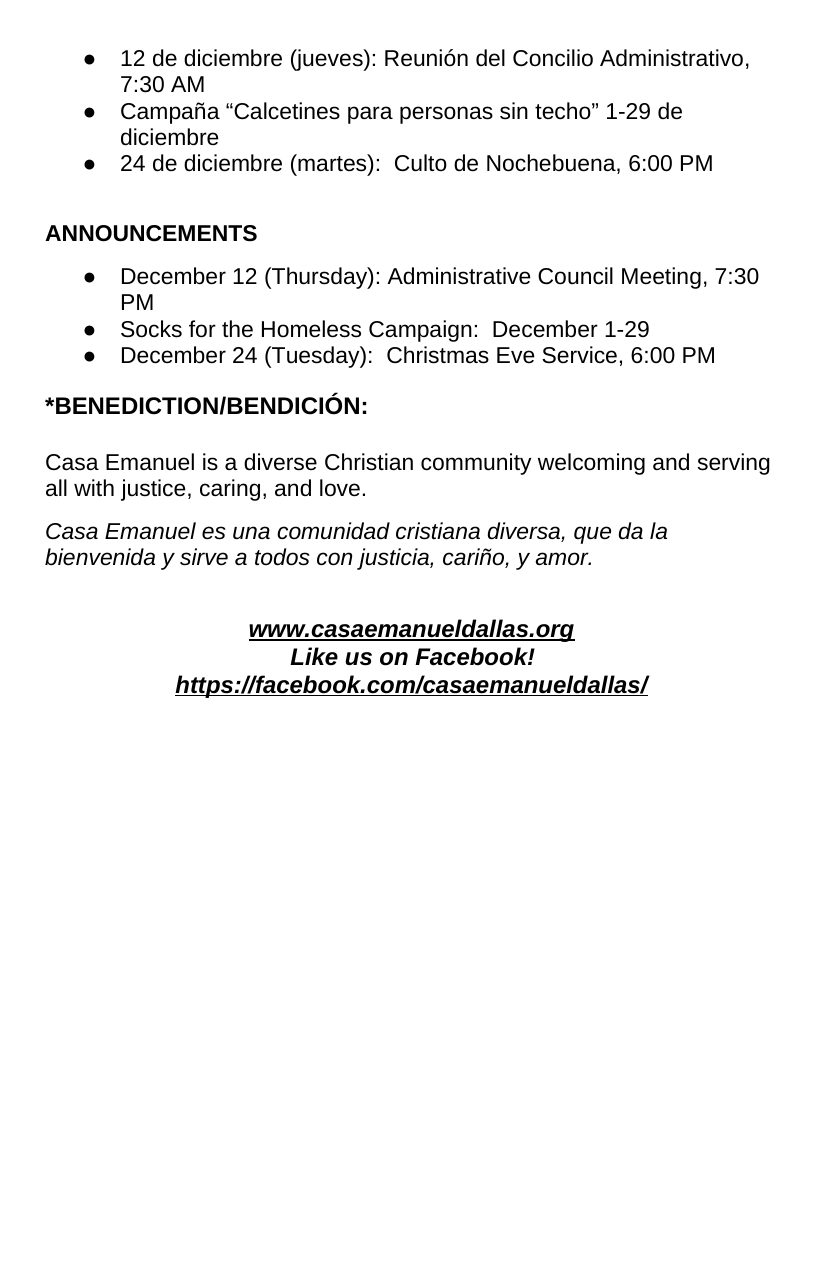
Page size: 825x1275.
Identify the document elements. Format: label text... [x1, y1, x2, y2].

text Casa Emanuel is a diverse Christian community welcoming and serving all with justice, caring, and love. [45, 448, 780, 501]
text www.casaemanueldallas.org [45, 615, 780, 643]
list 12 de diciembre (jueves): Reunión del Concilio Administrativo, 7:30 AM [82, 45, 780, 98]
text *BENEDICTION/BENDICIÓN: [45, 392, 780, 420]
text https://facebook.com/casaemanueldallas/ [45, 671, 780, 698]
list December 24 (Tuesday): Christmas Eve Service, 6:00 PM [82, 342, 780, 368]
list 24 de diciembre (martes): Culto de Nochebuena, 6:00 PM [82, 150, 780, 177]
text Like us on Facebook! [45, 643, 780, 671]
text ANNOUNCEMENTS [45, 220, 780, 246]
text Casa Emanuel es una comunidad cristiana diversa, que da la bienvenida y sirve a todos con justicia, cariño, y amor. [45, 518, 780, 571]
list December 12 (Thursday): Administrative Council Meeting, 7:30 PM [82, 263, 780, 316]
list Campaña “Calcetines para personas sin techo” 1-29 de diciembre [82, 98, 780, 150]
list Socks for the Homeless Campaign: December 1-29 [82, 316, 780, 342]
